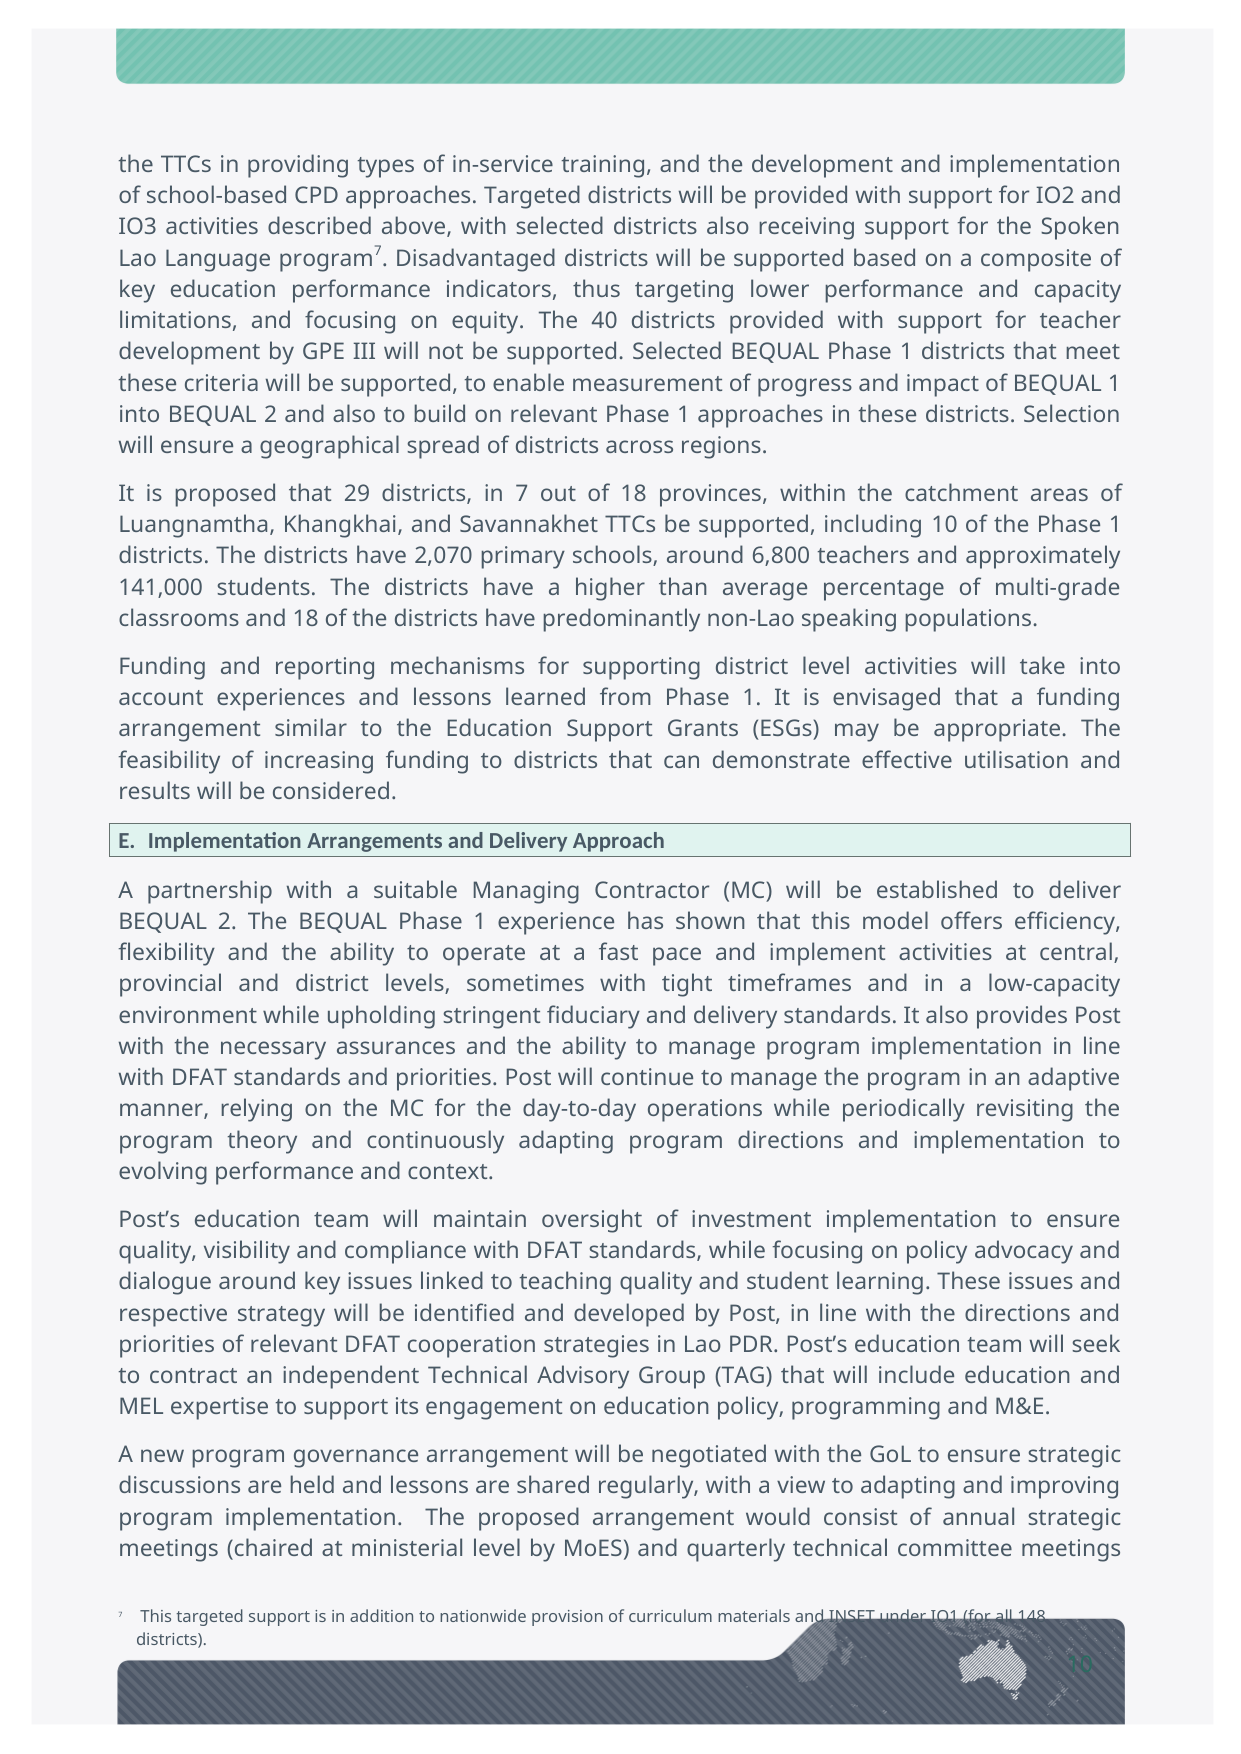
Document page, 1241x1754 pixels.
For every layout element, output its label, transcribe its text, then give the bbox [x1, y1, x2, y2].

text It is proposed that 29 districts, in 7 out of 18 provinces, within the catchment areas of Luangnamtha, Khangkhai, and Savannakhet TTCs be supported, including 10 of the Phase 1 districts. The districts have 2,070 primary schools, around 6,800 teachers and approximately 141,000 students. The districts have a higher than average percentage of multi-grade classrooms and 18 of the districts have predominantly non-Lao speaking populations. [118, 477, 1122, 633]
text Funding and reporting mechanisms for supporting district level activities will take into account experiences and lessons learned from Phase 1. It is envisaged that a funding arrangement similar to the Education Support Grants (ESGs) may be appropriate. The feasibility of increasing funding to districts that can demonstrate effective utilisation and results will be considered. [118, 650, 1122, 806]
picture [2, 0, 1241, 1754]
list Implementation Arrangements and Delivery Approach [110, 824, 1130, 856]
text Post’s education team will maintain oversight of investment implementation to ensure quality, visibility and compliance with DFAT standards, while focusing on policy advocacy and dialogue around key issues linked to teaching quality and student learning. These issues and respective strategy will be identified and developed by Post, in line with the directions and priorities of relevant DFAT cooperation strategies in Lao PDR. Post’s education team will seek to contract an independent Technical Advisory Group (TAG) that will include education and MEL expertise to support its engagement on education policy, programming and M&E. [118, 1203, 1122, 1422]
text A partnership with a suitable Managing Contractor (MC) will be established to deliver BEQUAL 2. The BEQUAL Phase 1 experience has shown that this model offers efficiency, flexibility and the ability to operate at a fast pace and implement activities at central, provincial and district levels, sometimes with tight timeframes and in a low-capacity environment while upholding stringent fiduciary and delivery standards. It also provides Post with the necessary assurances and the ability to manage program implementation in line with DFAT standards and priorities. Post will continue to manage the program in an adaptive manner, relying on the MC for the day-to-day operations while periodically revisiting the program theory and continuously adapting program directions and implementation to evolving performance and context. [118, 874, 1122, 1186]
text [118, 148, 1122, 460]
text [118, 1438, 1122, 1563]
